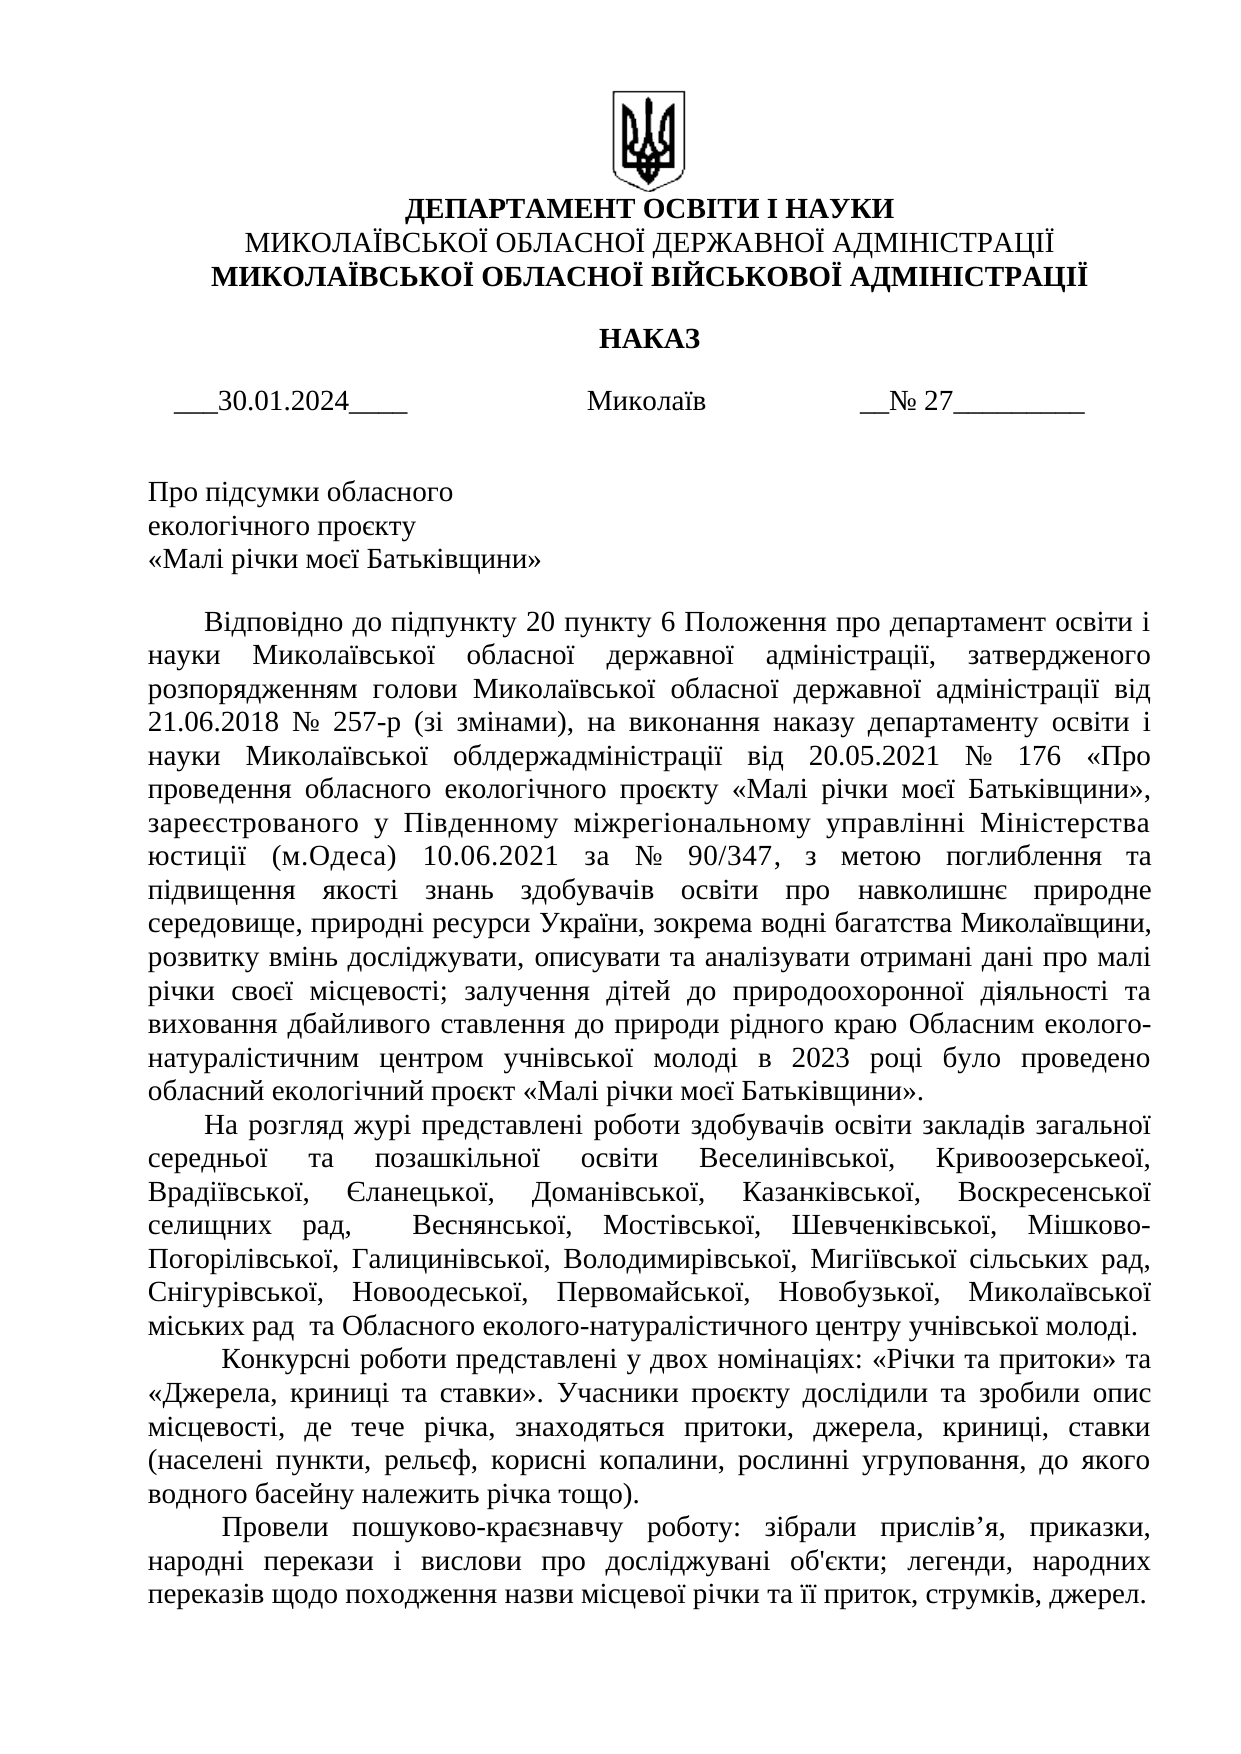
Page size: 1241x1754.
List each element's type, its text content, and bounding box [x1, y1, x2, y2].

text «Малі річки моєї Батьківщини» [148, 541, 1152, 575]
table_header ___30.01.2024____ [163, 383, 485, 417]
text НАКАЗ [148, 321, 1152, 354]
text МИКОЛАЇВСЬКОЇ ОБЛАСНОЇ ДЕРЖАВНОЇ АДМІНІСТРАЦІЇ [148, 225, 1152, 259]
text МИКОЛАЇВСЬКОЇ ОБЛАСНОЇ ВIЙСЬКОВОЇ АДМІНІСТРАЦІЇ [148, 259, 1152, 292]
text На розгляд журі представлені роботи здобувачів освіти закладів загальної середньої та позашкільної освіти Веселинівської, Кривоозерськеої, Врадіївської, Єланецької, Доманівської, Казанківської, Воскресенської селищних рад, Веснянської, Мостівської, Шевченківської, Мішково-Погорілівської, Галицинівської, Володимирівської, Мигіївської сільських рад, Снігурівської, Новоодеської, Первомайської, Новобузької, Миколаївської міських рад та Обласного еколого-натуралістичного центру учнівської молоді. [148, 1107, 1152, 1342]
table_header Миколаїв [485, 383, 808, 417]
text Конкурсні роботи представлені у двох номінаціях: «Річки та притоки» та «Джерела, криниці та ставки». Учасники проєкту дослідили та зробили опис місцевості, де тече річка, знаходяться притоки, джерела, криниці, ставки (населені пункти, рельєф, корисні копалини, рослинні угруповання, до якого водного басейну належить річка тощо). [148, 1342, 1152, 1509]
text Відповідно до підпункту 20 пункту 6 Положення про департамент освіти і науки Миколаївської обласної державної адміністрації, затвердженого розпорядженням голови Миколаївської обласної державної адміністрації від 21.06.2018 № 257-р (зі змінами), на виконання наказу департаменту освіти і науки Миколаївської облдержадміністрації від 20.05.2021 № 176 «Про проведення обласного екологічного проєкту «Малі річки моєї Батьківщини», зареєстрованого у Південному міжрегіональному управлінні Міністерства юстиції (м.Одеса) 10.06.2021 за № 90/347, з метою поглиблення та підвищення якості знань здобувачів освіти про навколишнє природне середовище, природні ресурси України, зокрема водні багатства Миколаївщини, розвитку вмінь досліджувати, описувати та аналізувати отримані дані про малі річки своєї місцевості; залучення дітей до природоохоронної діяльності та виховання дбайливого ставлення до природи рідного краю Обласним еколого-натуралістичним центром учнівської молоді в 2023 році було проведено обласний екологічний проєкт «Малі річки моєї Батьківщини». [148, 604, 1152, 1107]
text Про підсумки обласного [148, 474, 1152, 508]
text екологічного проєкту [148, 508, 1152, 541]
text ДЕПАРТАМЕНТ ОСВІТИ І НАУКИ [148, 192, 1152, 225]
table_header __№ 27_________ [808, 383, 1137, 417]
list Провели пошуково-краєзнавчу роботу: зібрали прислів’я, приказки, народні перекази і вислови про досліджувані об'єкти; легенди, народних переказів щодо походження назви місцевої річки та її приток, струмків, джерел. [148, 1509, 1152, 1610]
